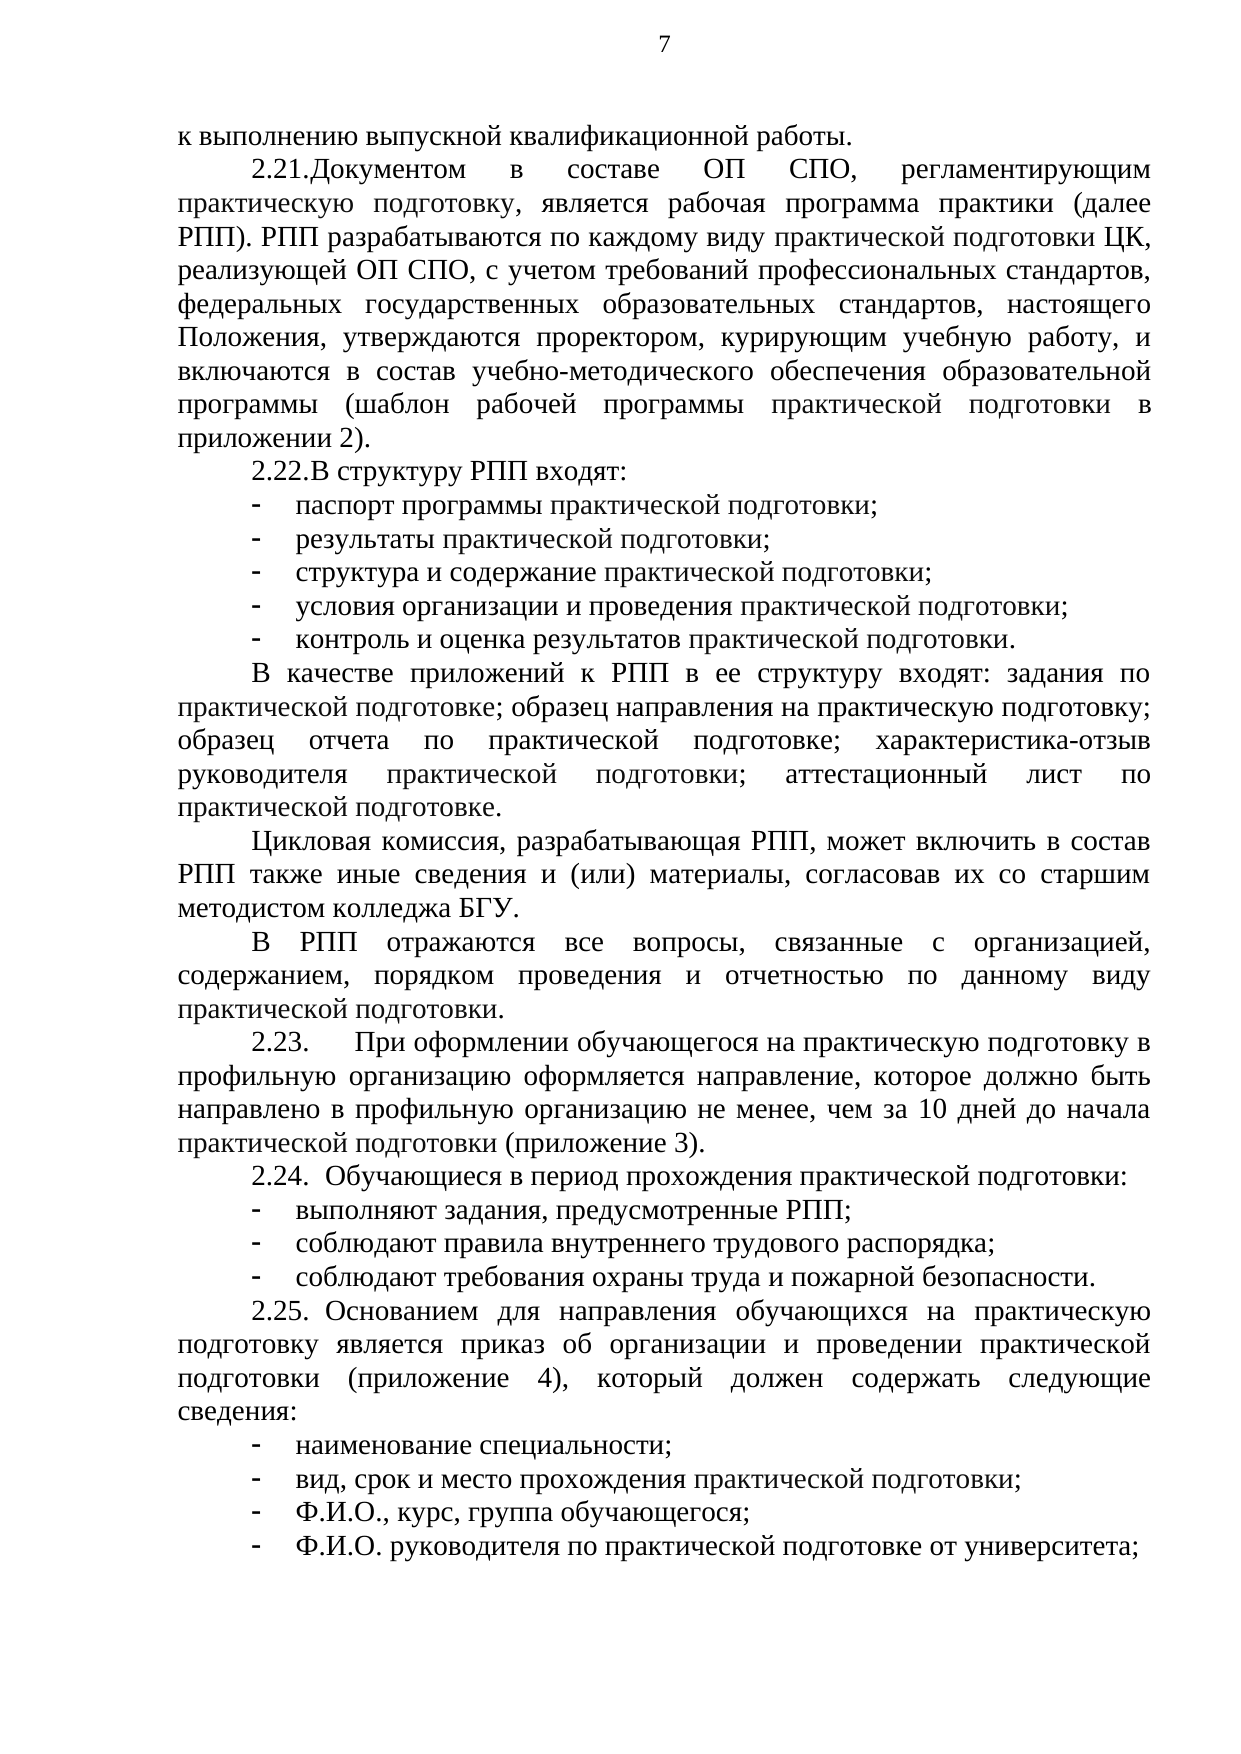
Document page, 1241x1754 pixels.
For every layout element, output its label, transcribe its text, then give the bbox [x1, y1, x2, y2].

list Обучающиеся в период прохождения практической подготовки: [177, 1158, 1152, 1192]
list результаты практической подготовки; [177, 521, 1152, 554]
list При оформлении обучающегося на практическую подготовку в профильную организацию оформляется направление, которое должно быть направлено в профильную организацию не менее, чем за 10 дней до начала практической подготовки (приложение 3). [177, 1024, 1152, 1158]
list Документом в составе ОП СПО, регламентирующим практическую подготовку, является рабочая программа практики (далее РПП). РПП разрабатываются по каждому виду практической подготовки ЦК, реализующей ОП СПО, с учетом требований профессиональных стандартов, федеральных государственных образовательных стандартов, настоящего Положения, утверждаются проректором, курирующим учебную работу, и включаются в состав учебно-методического обеспечения образовательной программы (шаблон рабочей программы практической подготовки в приложении 2). [177, 152, 1152, 453]
list условия организации и проведения практической подготовки; [177, 588, 1152, 622]
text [177, 118, 1152, 152]
list вид, срок и место прохождения практической подготовки; [177, 1461, 1152, 1494]
list контроль и оценка результатов практической подготовки. [177, 622, 1152, 655]
list соблюдают требования охраны труда и пожарной безопасности. [177, 1259, 1152, 1293]
list наименование специальности; [177, 1427, 1152, 1461]
list соблюдают правила внутреннего трудового распорядка; [177, 1226, 1152, 1259]
list выполняют задания, предусмотренные РПП; [177, 1192, 1152, 1226]
list Цикловая комиссия, разрабатывающая РПП, может включить в состав РПП также иные сведения и (или) материалы, согласовав их со старшим методистом колледжа БГУ. [177, 823, 1152, 924]
list Ф.И.О. руководителя по практической подготовке от университета; [177, 1528, 1152, 1562]
list паспорт программы практической подготовки; [177, 487, 1152, 521]
text В качестве приложений к РПП в ее структуру входят: задания по практической подготовке; образец направления на практическую подготовку; образец отчета по практической подготовке; характеристика-отзыв руководителя практической подготовки; аттестационный лист по практической подготовке. [177, 655, 1152, 823]
list В РПП отражаются все вопросы, связанные с организацией, содержанием, порядком проведения и отчетностью по данному виду практической подготовки. [177, 924, 1152, 1024]
list Ф.И.О., курс, группа обучающегося; [177, 1494, 1152, 1528]
list Основанием для направления обучающихся на практическую подготовку является приказ об организации и проведении практической подготовки (приложение 4), который должен содержать следующие сведения: [177, 1293, 1152, 1427]
list структура и содержание практической подготовки; [177, 554, 1152, 588]
list В структуру РПП входят: [177, 453, 1152, 487]
